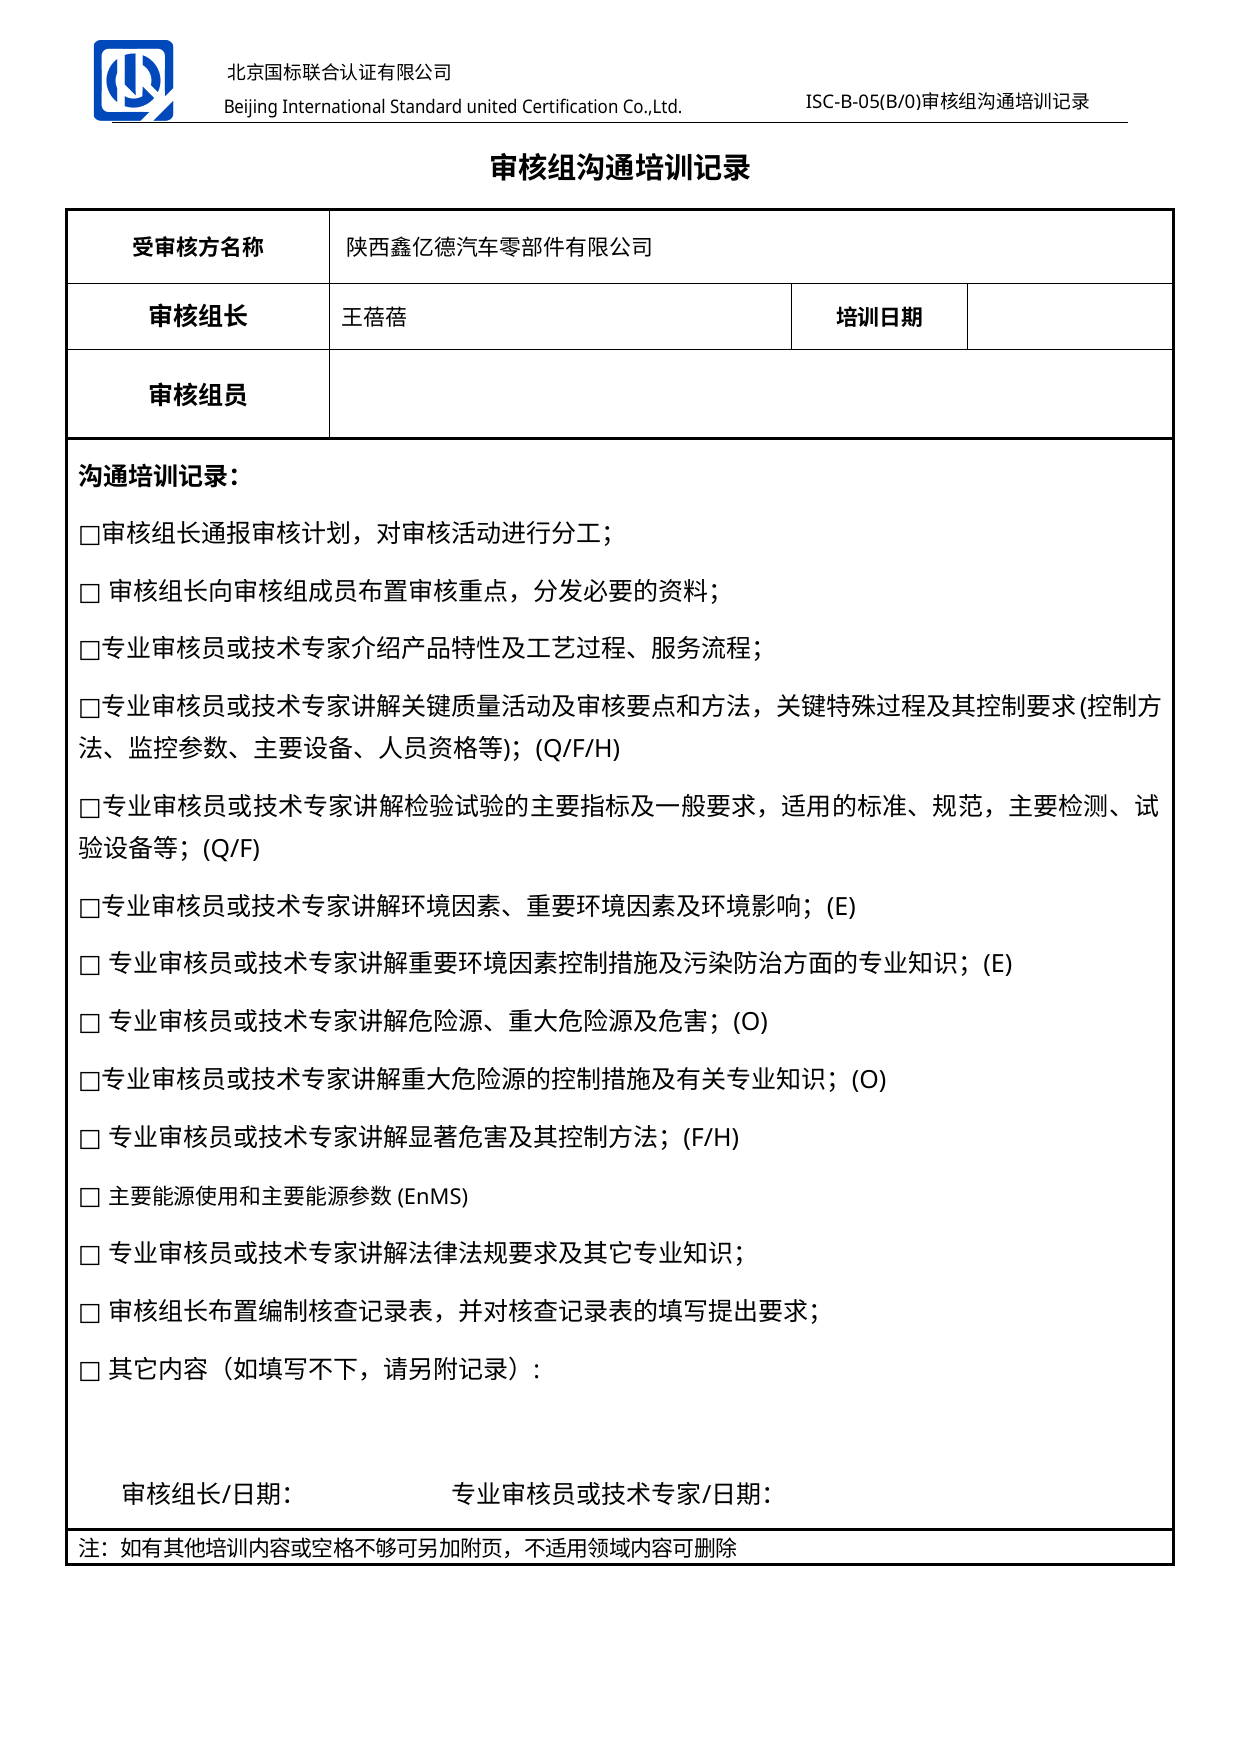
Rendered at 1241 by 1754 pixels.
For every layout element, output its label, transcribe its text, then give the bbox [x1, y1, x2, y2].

table_cell 注：如有其他培训内容或空格不够可另加附页，不适用领域内容可删除 [68, 1531, 1172, 1563]
table_cell 培训日期 [792, 284, 967, 349]
table_cell 审核组长 [68, 284, 329, 349]
table_header 陕西鑫亿德汽车零部件有限公司 [330, 211, 1172, 282]
table_cell [330, 350, 1172, 437]
table_cell [968, 284, 1172, 349]
table_header 受审核方名称 [68, 211, 329, 282]
table_cell 沟通培训记录： □审核组长通报审核计划，对审核活动进行分工； □ 审核组长向审核组成员布置审核重点，分发必要的资料； □专业审核员或技术专家介绍产品特性及工艺过程、服务流程； □专业审核员或技术专家讲解关键质量活动及审核要点和方法，关键特殊过程及其控制要求(控制方法、监控参数、主要设备、人员资格等)；(Q/F/H) □专业审核员或技术专家讲解检验试验的主要指标及一般要求，适用的标准、规范，主要检测、试验设备等；(Q/F) □专业审核员或技术专家讲解环境因素、重要环境因素及环境影响；(E) □ 专业审核员或技术专家讲解重要环境因素控制措施及污染防治方面的专业知识；(E) □ 专业审核员或技术专家讲解危险源、重大危险源及危害；(O) □专业审核员或技术专家讲解重大危险源的控制措施及有关专业知识；(O) □ 专业审核员或技术专家讲解显著危害及其控制方法；(F/H) □ 主要能源使用和主要能源参数 (EnMS) □ 专业审核员或技术专家讲解法律法规要求及其它专业知识； □ 审核组长布置编制核查记录表，并对核查记录表的填写提出要求； □ 其它内容（如填写不下，请另附记录）: 审核组长/日期： 专业审核员或技术专家/日期： [68, 440, 1172, 1528]
table_cell 审核组员 [68, 350, 329, 437]
table_cell 王蓓蓓 [330, 284, 791, 349]
text 审核组沟通培训记录 [112, 144, 1128, 186]
picture [93, 40, 174, 121]
